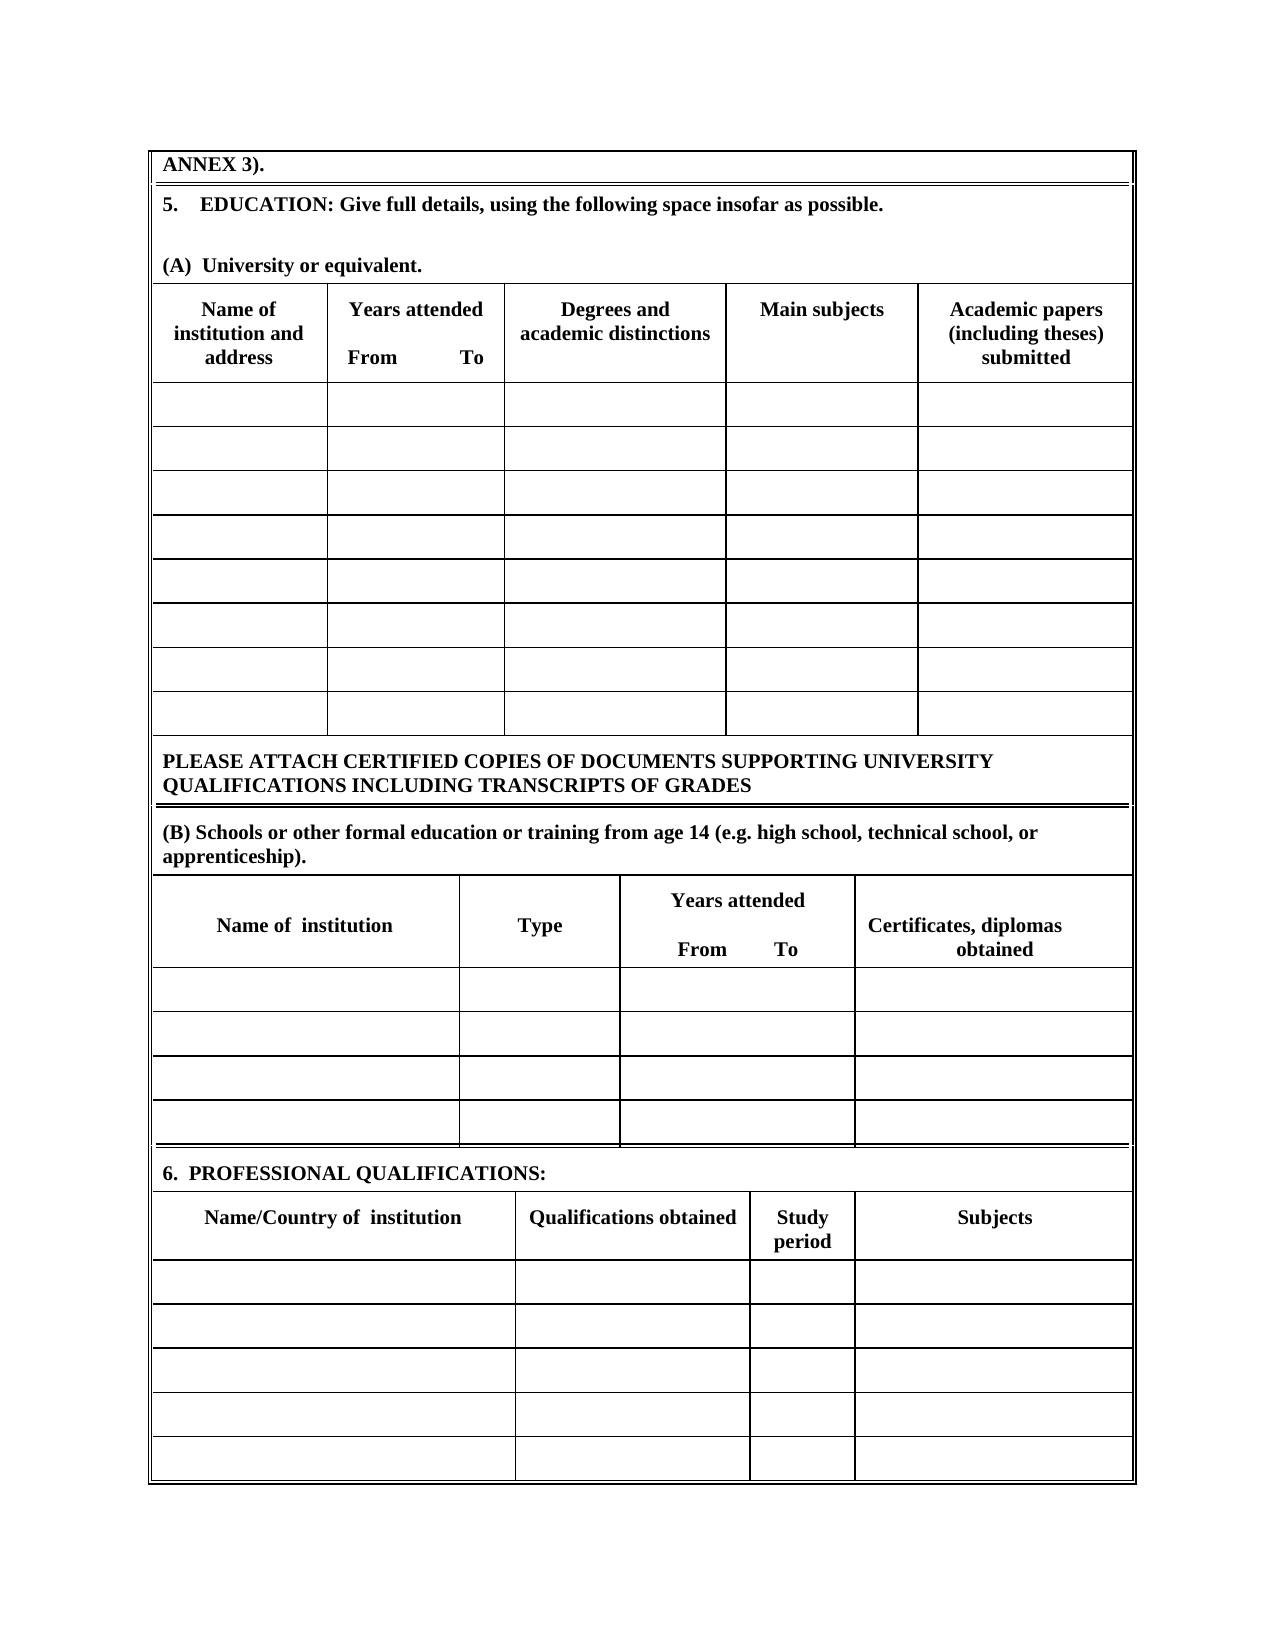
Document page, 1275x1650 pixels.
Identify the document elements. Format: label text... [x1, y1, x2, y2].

table_cell [727, 383, 917, 426]
table_cell [919, 383, 1132, 426]
table_cell [919, 692, 1132, 735]
table_cell [460, 1057, 619, 1099]
table_cell [856, 1437, 1132, 1480]
table_cell Study period [751, 1192, 854, 1259]
table_cell [919, 427, 1132, 470]
table_cell [152, 968, 459, 1011]
table_cell PLEASE ATTACH CERTIFIED COPIES OF DOCUMENTS SUPPORTING UNIVERSITY QUALIFICATIONS INCLUDING TRANSCRIPTS OF GRADES [152, 736, 1132, 803]
table_cell Name/Country of institution [152, 1192, 515, 1259]
table_cell [152, 1056, 459, 1099]
table_cell (B) Schools or other formal education or training from age 14 (e.g. high school, technical school, or apprenticeship). [150, 803, 1134, 874]
table_cell [727, 648, 917, 691]
table_cell [751, 1261, 854, 1303]
table_cell [727, 471, 917, 514]
table_cell [152, 1348, 515, 1391]
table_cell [152, 152, 1132, 182]
table_cell [856, 968, 1132, 1011]
table_cell [856, 1057, 1132, 1099]
table_cell Name of institution [152, 875, 459, 967]
table_cell [460, 968, 619, 1011]
table_cell [751, 1393, 854, 1436]
table_cell [328, 471, 504, 514]
table_cell Certificates, diplomas obtained [856, 876, 1132, 967]
table_cell [505, 427, 725, 470]
table_cell Years attended From To [621, 876, 854, 967]
table_cell [152, 1304, 515, 1347]
table_cell [328, 383, 504, 426]
table_cell [516, 1261, 749, 1303]
table_cell [621, 1012, 854, 1055]
table_cell Name of institution and address [152, 284, 327, 381]
table_cell [152, 1393, 515, 1436]
table_cell [152, 1260, 515, 1303]
table_cell [621, 968, 854, 1011]
table_cell [727, 427, 917, 470]
table_cell [919, 604, 1132, 646]
table_cell [516, 1349, 749, 1391]
table_cell [460, 1012, 619, 1055]
table_cell [152, 559, 327, 602]
table_cell [152, 1012, 459, 1055]
table_cell [505, 560, 725, 602]
table_cell [505, 471, 725, 514]
table_cell [152, 603, 327, 646]
table_cell [152, 515, 327, 558]
table_cell [505, 692, 725, 735]
table_cell EDUCATION: Give full details, using the following space insofar as possible. (A) University or equivalent. [150, 182, 1134, 283]
table_cell [621, 1057, 854, 1099]
table_cell [328, 560, 504, 602]
table_cell Degrees and academic distinctions [505, 284, 725, 381]
table_cell Years attended From To [328, 284, 504, 381]
table_cell [516, 1437, 749, 1480]
table_cell [919, 648, 1132, 691]
table_cell [516, 1305, 749, 1347]
table_cell [856, 1261, 1132, 1303]
table_cell [621, 1101, 854, 1143]
table_cell [328, 692, 504, 735]
table_cell 6. PROFESSIONAL QUALIFICATIONS: [150, 1143, 1134, 1191]
table_cell [751, 1349, 854, 1391]
table_cell [328, 516, 504, 558]
table_cell [460, 1101, 619, 1143]
table_cell [152, 383, 327, 426]
table_cell [727, 560, 917, 602]
table_cell [751, 1305, 854, 1347]
table_cell [505, 383, 725, 426]
table_cell [152, 1100, 459, 1143]
table_cell [328, 604, 504, 646]
table_cell [152, 648, 327, 691]
table_cell Academic papers (including theses) submitted [919, 284, 1132, 381]
table_cell [751, 1437, 854, 1480]
table_cell [727, 604, 917, 646]
table_cell [856, 1349, 1132, 1391]
table_cell [856, 1305, 1132, 1347]
table_cell [505, 516, 725, 558]
table_cell [727, 692, 917, 735]
table_cell [919, 560, 1132, 602]
table_cell [856, 1012, 1132, 1055]
table_cell [856, 1101, 1132, 1143]
table_cell [152, 1437, 515, 1480]
table_cell Subjects [856, 1192, 1132, 1259]
table_cell [328, 648, 504, 691]
table_cell [856, 1393, 1132, 1436]
table_cell Type [460, 876, 619, 967]
table_cell Qualifications obtained [516, 1192, 749, 1259]
table_cell [152, 427, 327, 470]
table_cell [516, 1393, 749, 1436]
table_cell [505, 648, 725, 691]
table_cell [152, 692, 327, 735]
table_cell [328, 427, 504, 470]
table_cell Main subjects [727, 284, 917, 381]
table_cell [727, 516, 917, 558]
table_cell [152, 471, 327, 514]
table_cell [919, 471, 1132, 514]
table_cell [919, 516, 1132, 558]
table_cell [505, 604, 725, 646]
